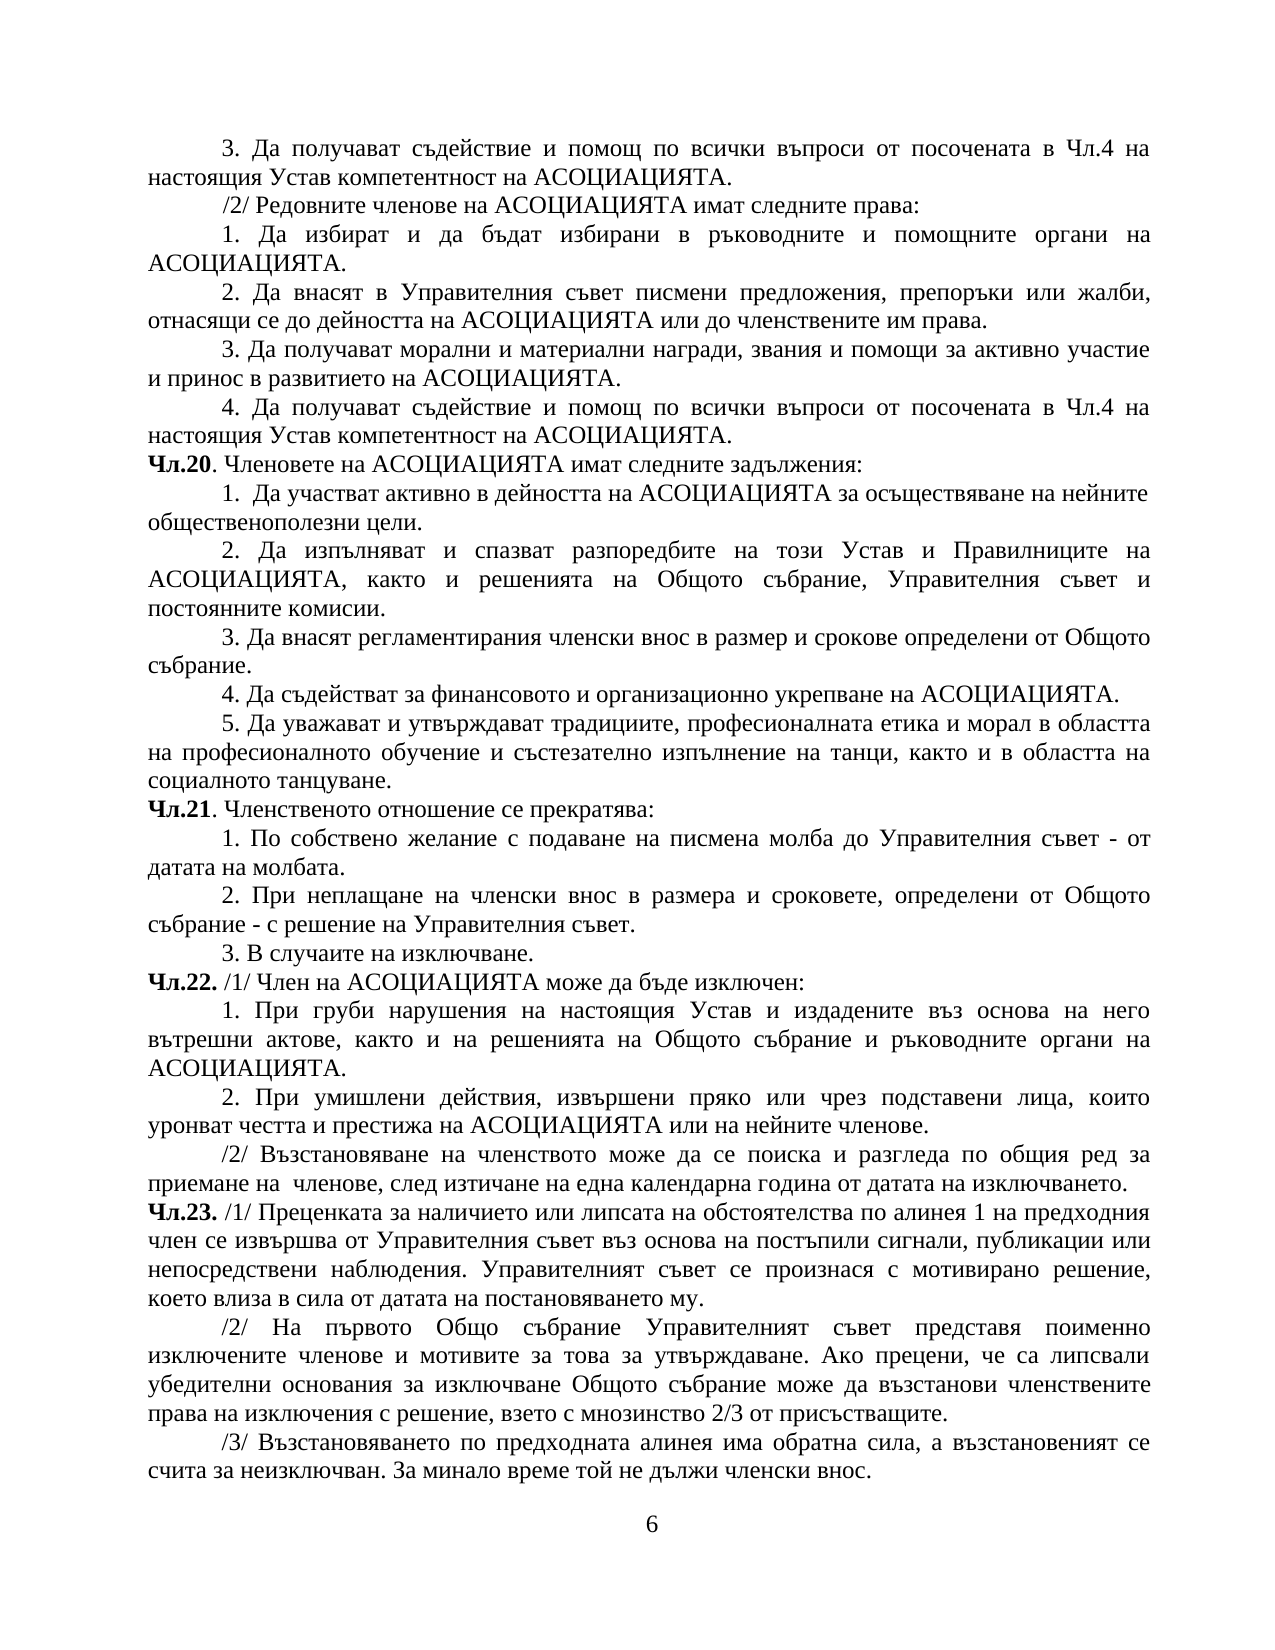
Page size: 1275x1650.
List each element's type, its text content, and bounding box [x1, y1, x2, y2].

text /2/ На първото Общо събрание Управителният съвет представя поименно изключените членове и мотивите за това за утвърждаване. Ако прецени, че са липсвали убедителни основания за изключване Общото събрание може да възстанови членствените права на изключения с решение, взето с мнозинство 2/3 от присъстващите. [148, 1312, 1152, 1427]
text 1. Да участват активно в дейността на АСОЦИАЦИЯТА за осъществяване на нейните общественополезни цели. [148, 478, 1152, 535]
text Чл.23. /1/ Преценката за наличието или липсата на обстоятелства по алинея 1 на предходния член се извършва от Управителния съвет въз основа на постъпили сигнали, публикации или непосредствени наблюдения. Управителният съвет се произнася с мотивирано решение, което влиза в сила от датата на постановяването му. [148, 1197, 1152, 1312]
text 2. При умишлени действия, извършени пряко или чрез подставени лица, които уронват честта и престижа на АСОЦИАЦИЯТА или на нейните членове. [148, 1082, 1152, 1139]
text Чл.22. /1/ Член на АСОЦИАЦИЯТА може да бъде изключен: [148, 967, 1152, 995]
text 3. Да получават морални и материални награди, звания и помощи за активно участие и принос в развитието на АСОЦИАЦИЯТА. [148, 334, 1152, 392]
text 4. Да съдействат за финансовото и организационно укрепване на АСОЦИАЦИЯТА. [148, 679, 1152, 708]
text 3. Да внасят регламентирания членски внос в размер и срокове определени от Общото събрание. [148, 622, 1152, 679]
text 1. Да избират и да бъдат избирани в ръководните и помощните органи на АСОЦИАЦИЯТА. [148, 219, 1152, 277]
text 1. По собствено желание с подаване на писмена молба до Управителния съвет - от датата на молбата. [148, 823, 1152, 880]
text /2/ Възстановяване на членството може да се поиска и разгледа по общия ред за приемане на членове, след изтичане на една календарна година от датата на изключването. [148, 1139, 1152, 1197]
text 3. В случаите на изключване. [148, 938, 1152, 967]
text 4. Да получават съдействие и помощ по всички въпроси от посочената в Чл.4 на настоящия Устав компетентност на АСОЦИАЦИЯТА. [148, 392, 1152, 449]
text 2. Да изпълняват и спазват разпоредбите на този Устав и Правилниците на Асоциацията, както и решенията на Общото събрание, Управителния съвет и постоянните комисии. [148, 535, 1152, 622]
text /2/ Редовните членове на АСОЦИАЦИЯТА имат следните права: [148, 190, 1152, 219]
text /3/ Възстановяването по предходната алинея има обратна сила, а възстановеният се счита за неизключван. За минало време той не дължи членски внос. [148, 1427, 1152, 1484]
text 2. При неплащане на членски внос в размера и сроковете, определени от Общото събрание - с решение на Управителния съвет. [148, 880, 1152, 938]
text 3. Да получават съдействие и помощ по всички въпроси от посочената в Чл.4 на настоящия Устав компетентност на АСОЦИАЦИЯТА. [148, 133, 1152, 190]
text Чл.21. Членственото отношение се прекратява: [148, 794, 1152, 823]
text 1. При груби нарушения на настоящия Устав и издадените въз основа на него вътрешни актове, както и на решенията на Общото събрание и ръководните органи на АСОЦИАЦИЯТА. [148, 995, 1152, 1082]
text 2. Да внасят в Управителния съвет писмени предложения, препоръки или жалби, отнасящи се до дейността на АСОЦИАЦИЯТА или до членствените им права. [148, 277, 1152, 334]
text Чл.20. Членовете на АСОЦИАЦИЯТА имат следните задължения: [148, 449, 1152, 478]
text 5. Да уважават и утвърждават традициите, професионалната етика и морал в областта на професионалното обучение и състезателно изпълнение на танци, както и в областта на социалното танцуване. [148, 708, 1152, 794]
